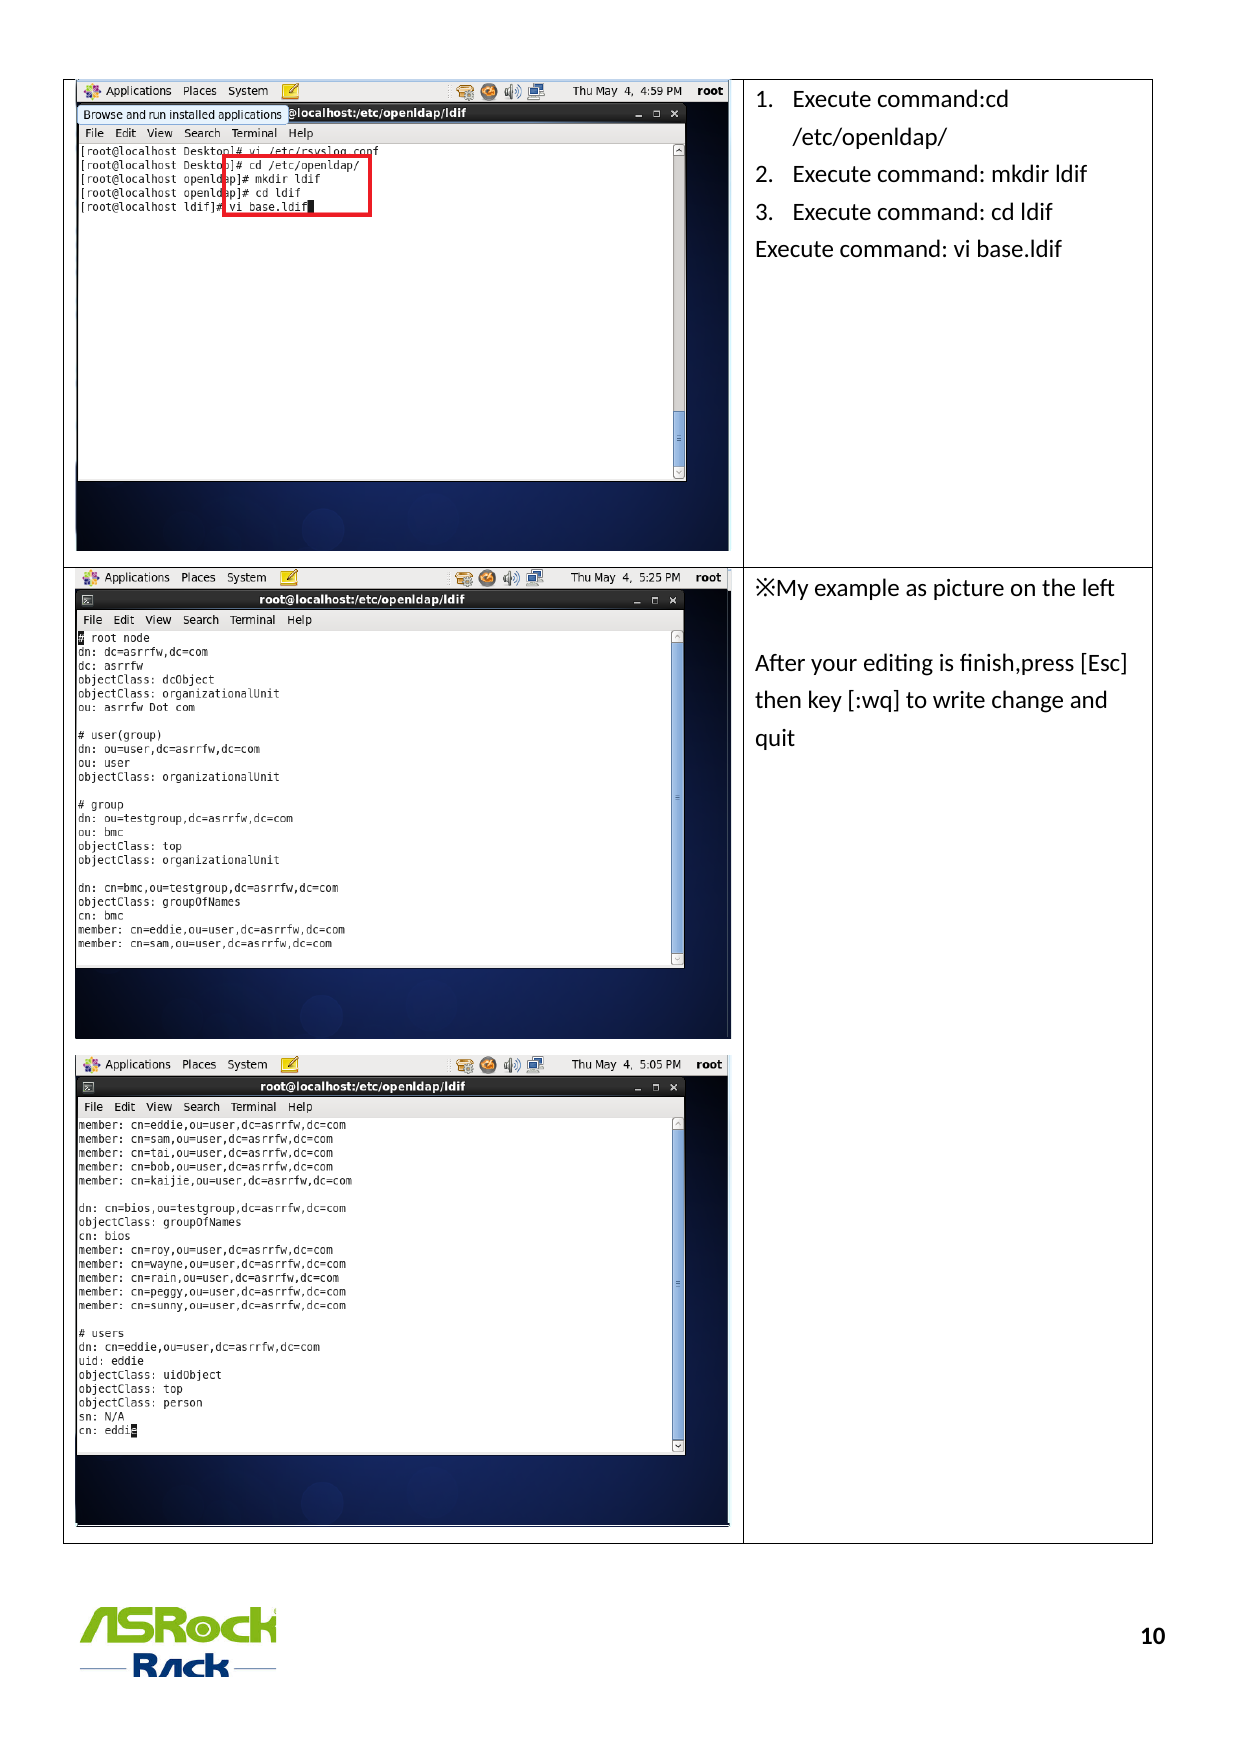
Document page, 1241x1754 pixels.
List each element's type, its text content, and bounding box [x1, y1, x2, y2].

table_cell ※My example as picture on the left After your editing is finish,press [Esc] then key [:wq] to write change and quit [744, 568, 1152, 1543]
table_cell [64, 80, 743, 567]
table_cell Execute command:cd /etc/openldap/ Execute command: mkdir ldif Execute command: cd ldif Execute command: vi base.ldif [744, 80, 1152, 567]
table_cell [64, 568, 743, 1543]
picture [79, 1607, 277, 1677]
